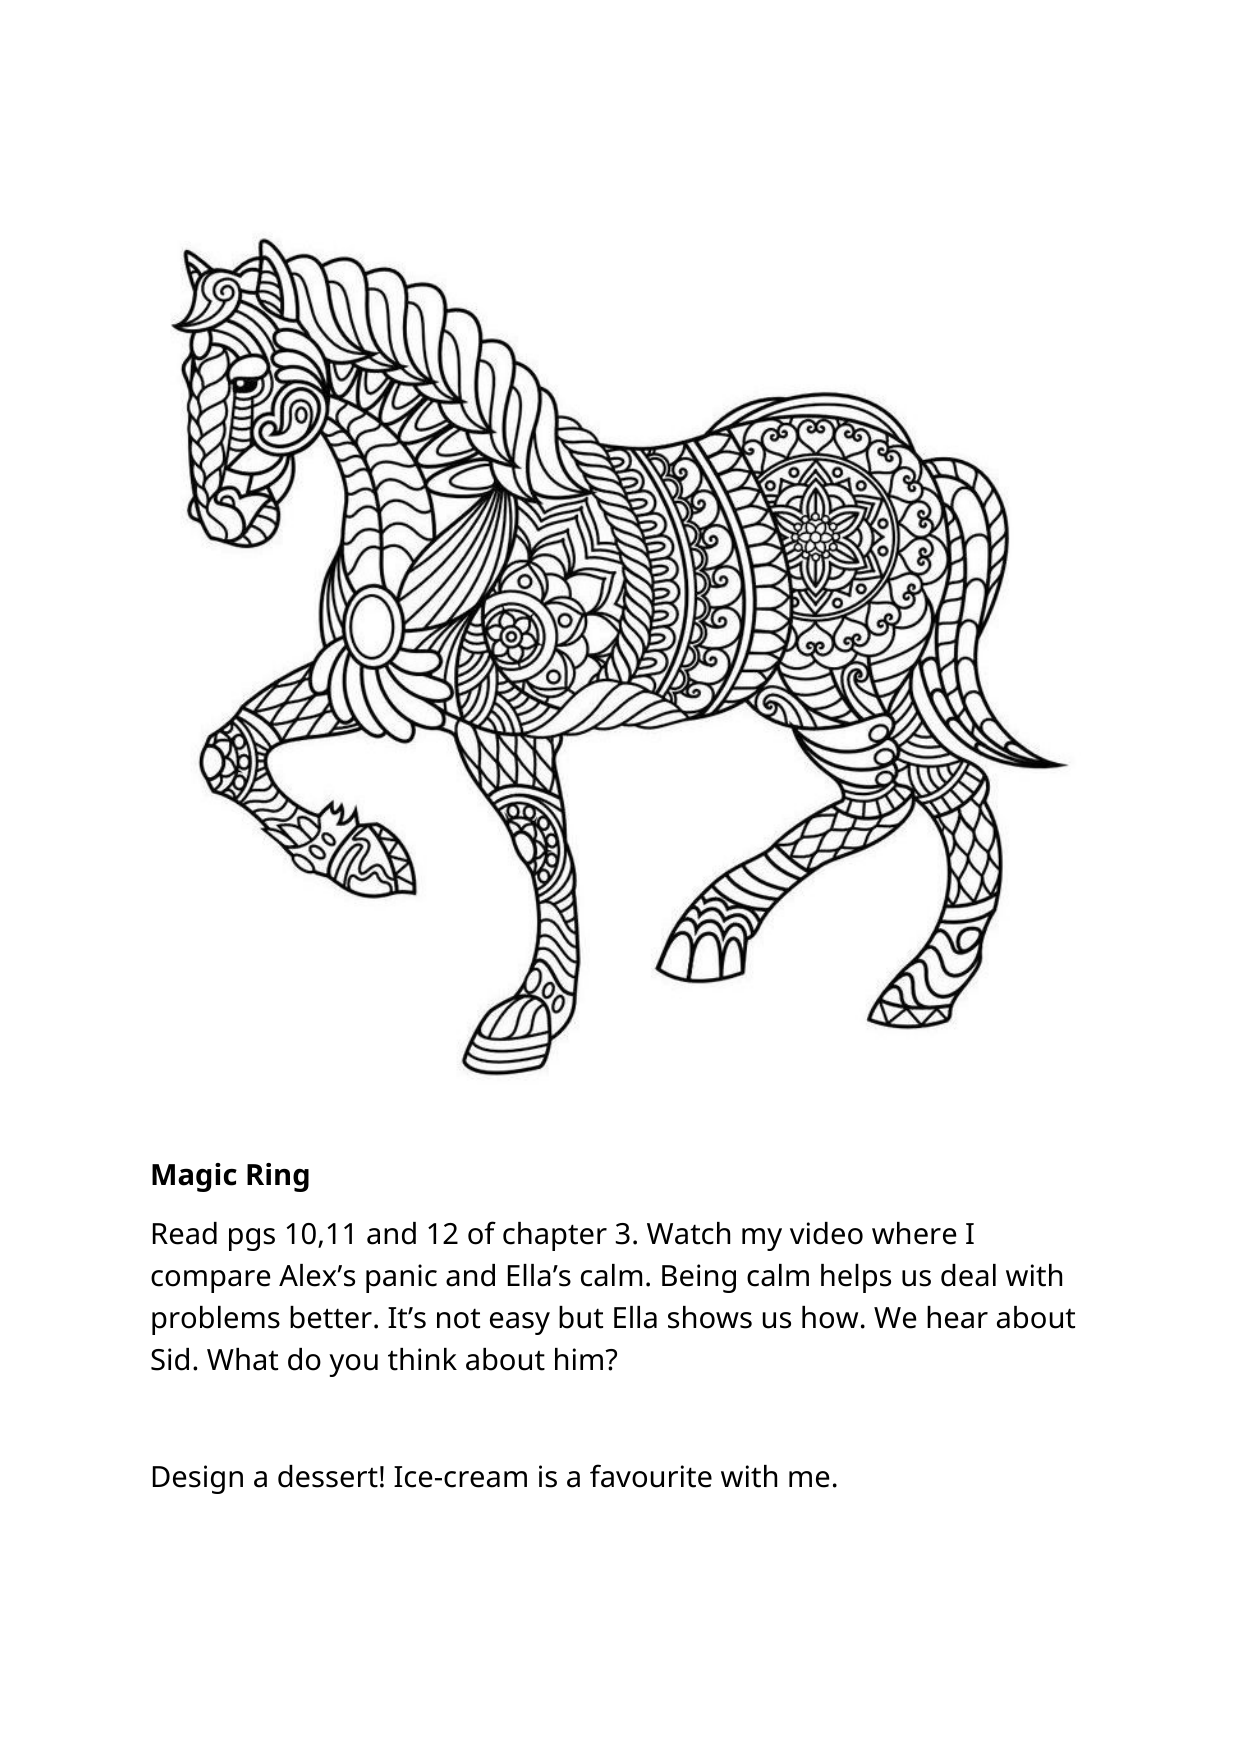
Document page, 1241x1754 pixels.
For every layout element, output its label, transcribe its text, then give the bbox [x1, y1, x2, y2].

picture [150, 150, 1091, 1137]
text Read pgs 10,11 and 12 of chapter 3. Watch my video where I compare Alex’s panic and Ella’s calm. Being calm helps us deal with problems better. It’s not easy but Ella shows us how. We hear about Sid. What do you think about him? [150, 1213, 1090, 1379]
text Design a dessert! Ice-cream is a favourite with me. [150, 1456, 1090, 1496]
text Magic Ring [150, 1154, 1090, 1194]
